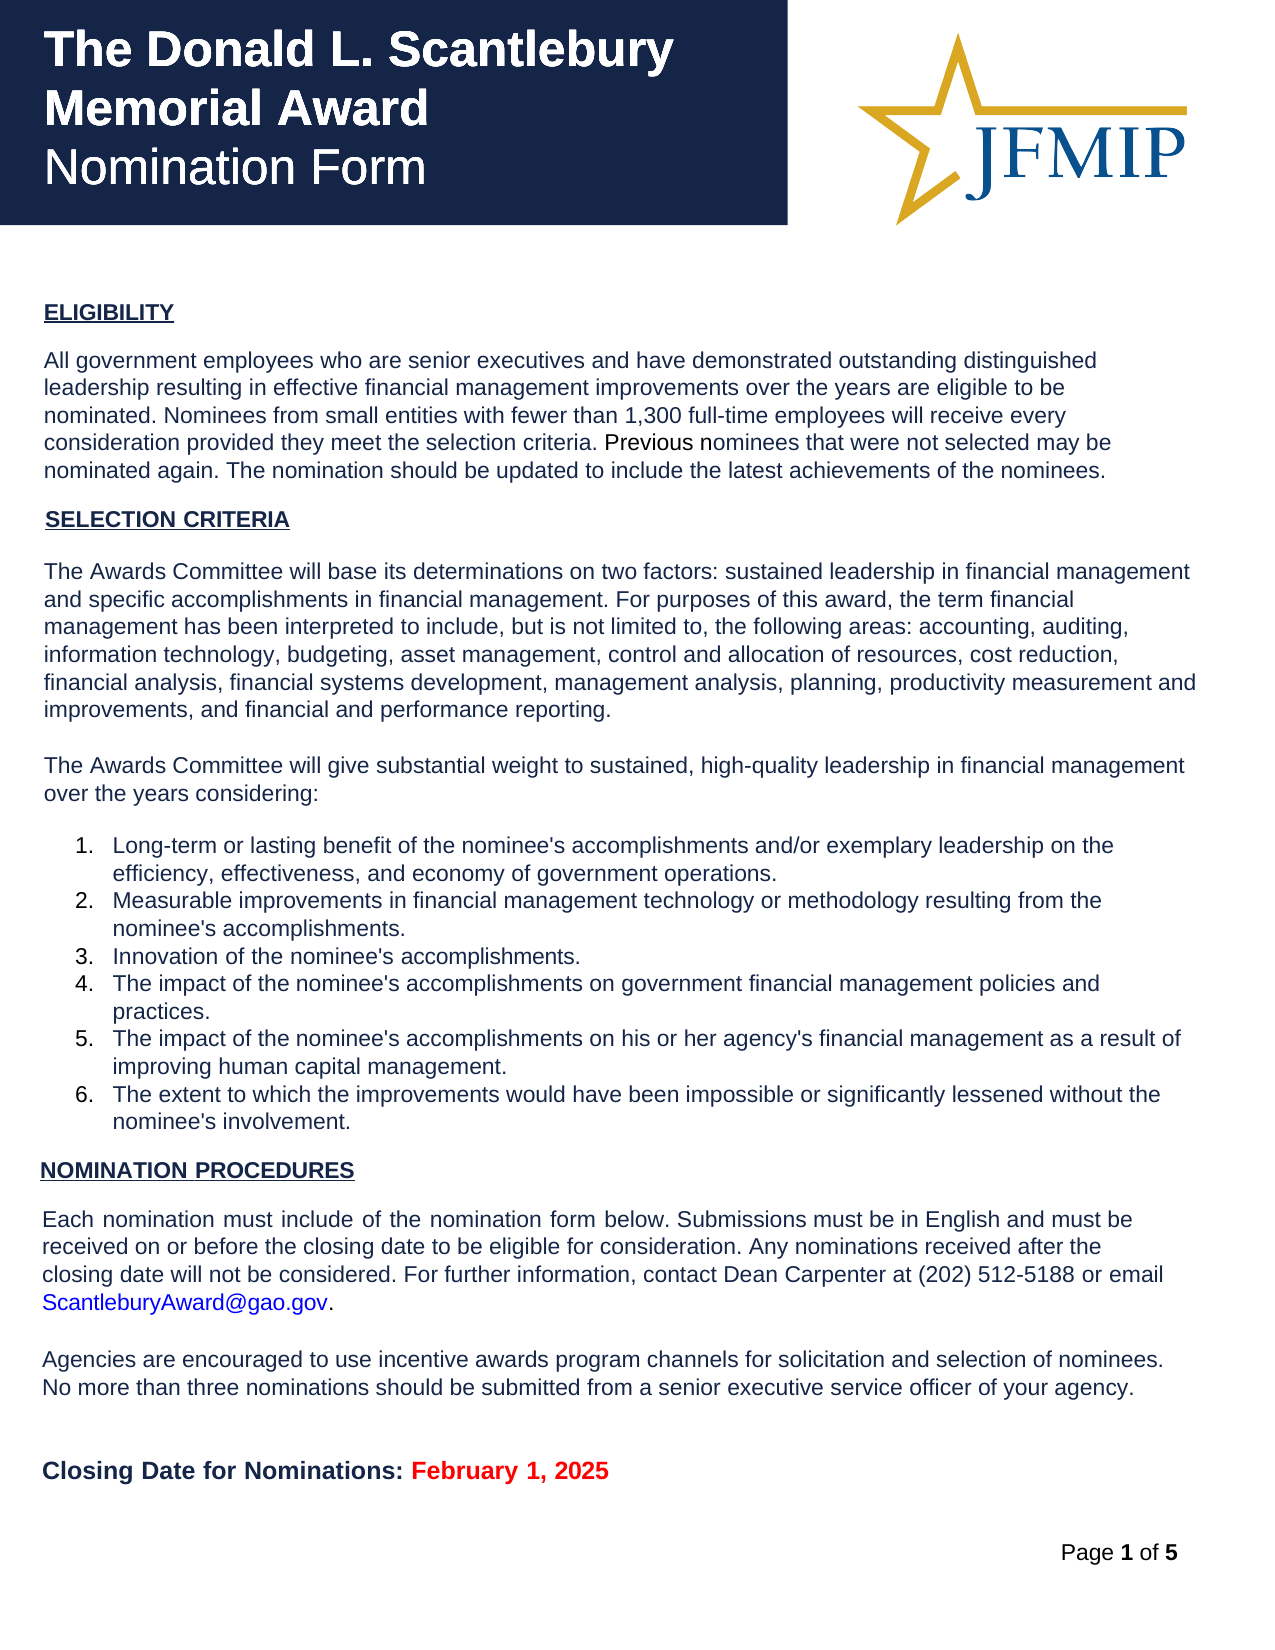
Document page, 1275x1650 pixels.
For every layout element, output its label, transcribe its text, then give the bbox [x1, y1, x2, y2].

list Innovation of the nominee's accomplishments. [75, 943, 1198, 969]
text ELIGIBILITY [44, 298, 1198, 325]
text SELECTION CRITERIA [45, 506, 1198, 532]
text NOMINATION PROCEDURES [40, 1157, 1198, 1184]
text Closing Date for Nominations: February 1, 2025 [42, 1456, 1198, 1484]
text Each nomination must include of the nomination form below. Submissions must be in English and must be received on or before the closing date to be eligible for consideration. Any nominations received after the closing date will not be considered. For further information, contact Dean Carpenter at (202) 512-5188 or email ScantleburyAward@gao.gov. [42, 1206, 1171, 1315]
list Measurable improvements in financial management technology or methodology resulting from the nominee's accomplishments. [75, 887, 1198, 941]
text All government employees who are senior executives and have demonstrated outstanding distinguished leadership resulting in effective financial management improvements over the years are eligible to be nominated. Nominees from small entities with fewer than 1,300 full-time employees will receive every consideration provided they meet the selection criteria. Previous nominees that were not selected may be nominated again. The nomination should be updated to include the latest achievements of the nominees. [44, 347, 1171, 483]
list The extent to which the improvements would have been impossible or significantly lessened without the nominee's involvement. [75, 1081, 1198, 1134]
list The impact of the nominee's accomplishments on his or her agency's financial management as a result of improving human capital management. [75, 1025, 1198, 1079]
text The Awards Committee will give substantial weight to sustained, high-quality leadership in financial management over the years considering: [44, 752, 1198, 806]
list The impact of the nominee's accomplishments on government financial management policies and practices. [75, 970, 1198, 1024]
picture [857, 33, 1187, 226]
list Long-term or lasting benefit of the nominee's accomplishments and/or exemplary leadership on the efficiency, effectiveness, and economy of government operations. [75, 832, 1198, 886]
text The Awards Committee will base its determinations on two factors: sustained leadership in financial management and specific accomplishments in financial management. For purposes of this award, the term financial management has been interpreted to include, but is not limited to, the following areas: accounting, auditing, information technology, budgeting, asset management, control and allocation of resources, cost reduction, financial analysis, financial systems development, management analysis, planning, productivity measurement and improvements, and financial and performance reporting. [44, 558, 1198, 722]
text Agencies are encouraged to use incentive awards program channels for solicitation and selection of nominees. No more than three nominations should be submitted from a senior executive service officer of your agency. [42, 1346, 1198, 1400]
